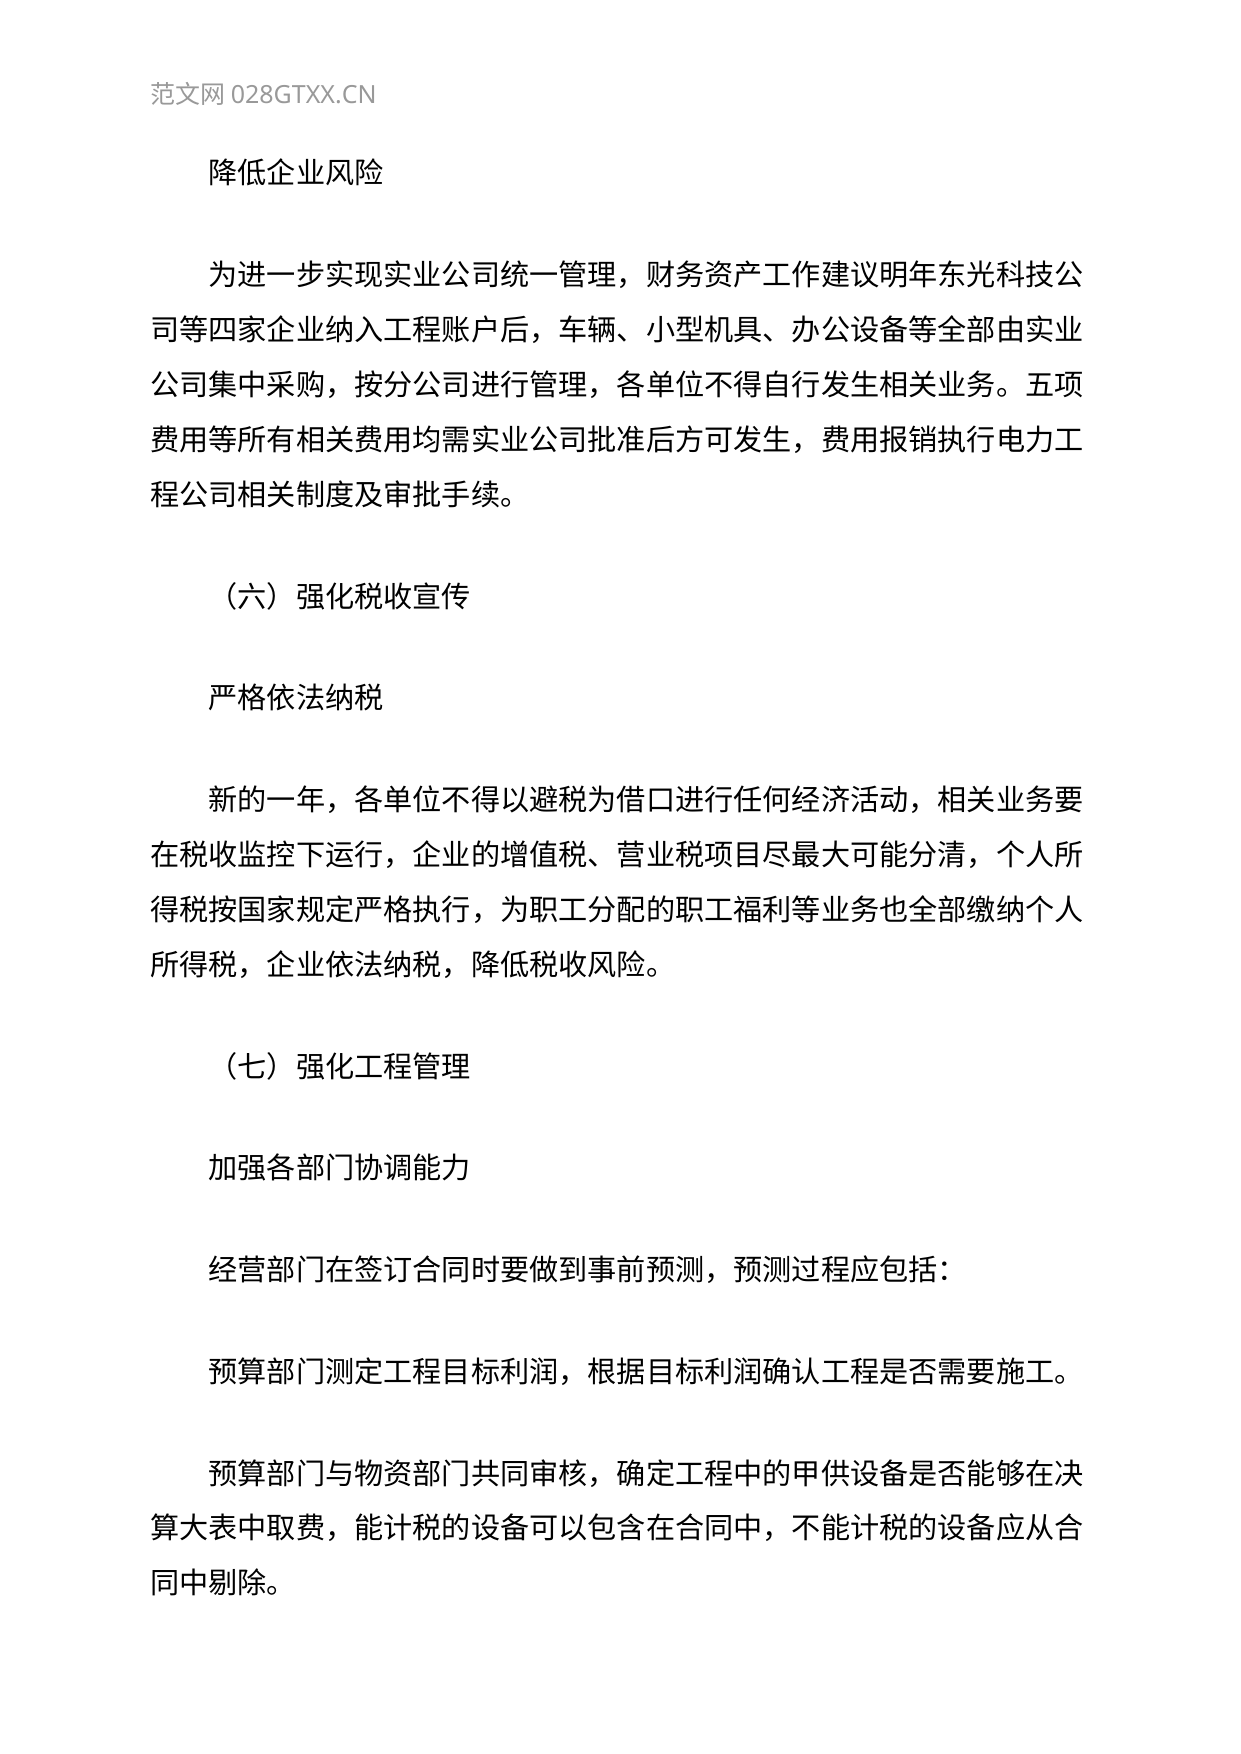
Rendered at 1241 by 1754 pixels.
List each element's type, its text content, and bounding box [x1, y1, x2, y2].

text 预算部门测定工程目标利润，根据目标利润确认工程是否需要施工。 [150, 1348, 1090, 1391]
text 严格依法纳税 [150, 675, 1090, 717]
text 加强各部门协调能力 [150, 1145, 1090, 1187]
text 降低企业风险 [150, 150, 1090, 192]
text 为进一步实现实业公司统一管理，财务资产工作建议明年东光科技公司等四家企业纳入工程账户后，车辆、小型机具、办公设备等全部由实业公司集中采购，按分公司进行管理，各单位不得自行发生相关业务。五项费用等所有相关费用均需实业公司批准后方可发生，费用报销执行电力工程公司相关制度及审批手续。 [150, 252, 1090, 514]
text 新的一年，各单位不得以避税为借口进行任何经济活动，相关业务要在税收监控下运行，企业的增值税、营业税项目尽最大可能分清，个人所得税按国家规定严格执行，为职工分配的职工福利等业务也全部缴纳个人所得税，企业依法纳税，降低税收风险。 [150, 777, 1090, 984]
text 预算部门与物资部门共同审核，确定工程中的甲供设备是否能够在决算大表中取费，能计税的设备可以包含在合同中，不能计税的设备应从合同中剔除。 [150, 1450, 1090, 1602]
text （七）强化工程管理 [150, 1043, 1090, 1085]
text 经营部门在签订合同时要做到事前预测，预测过程应包括： [150, 1247, 1090, 1289]
text （六）强化税收宣传 [150, 573, 1090, 615]
